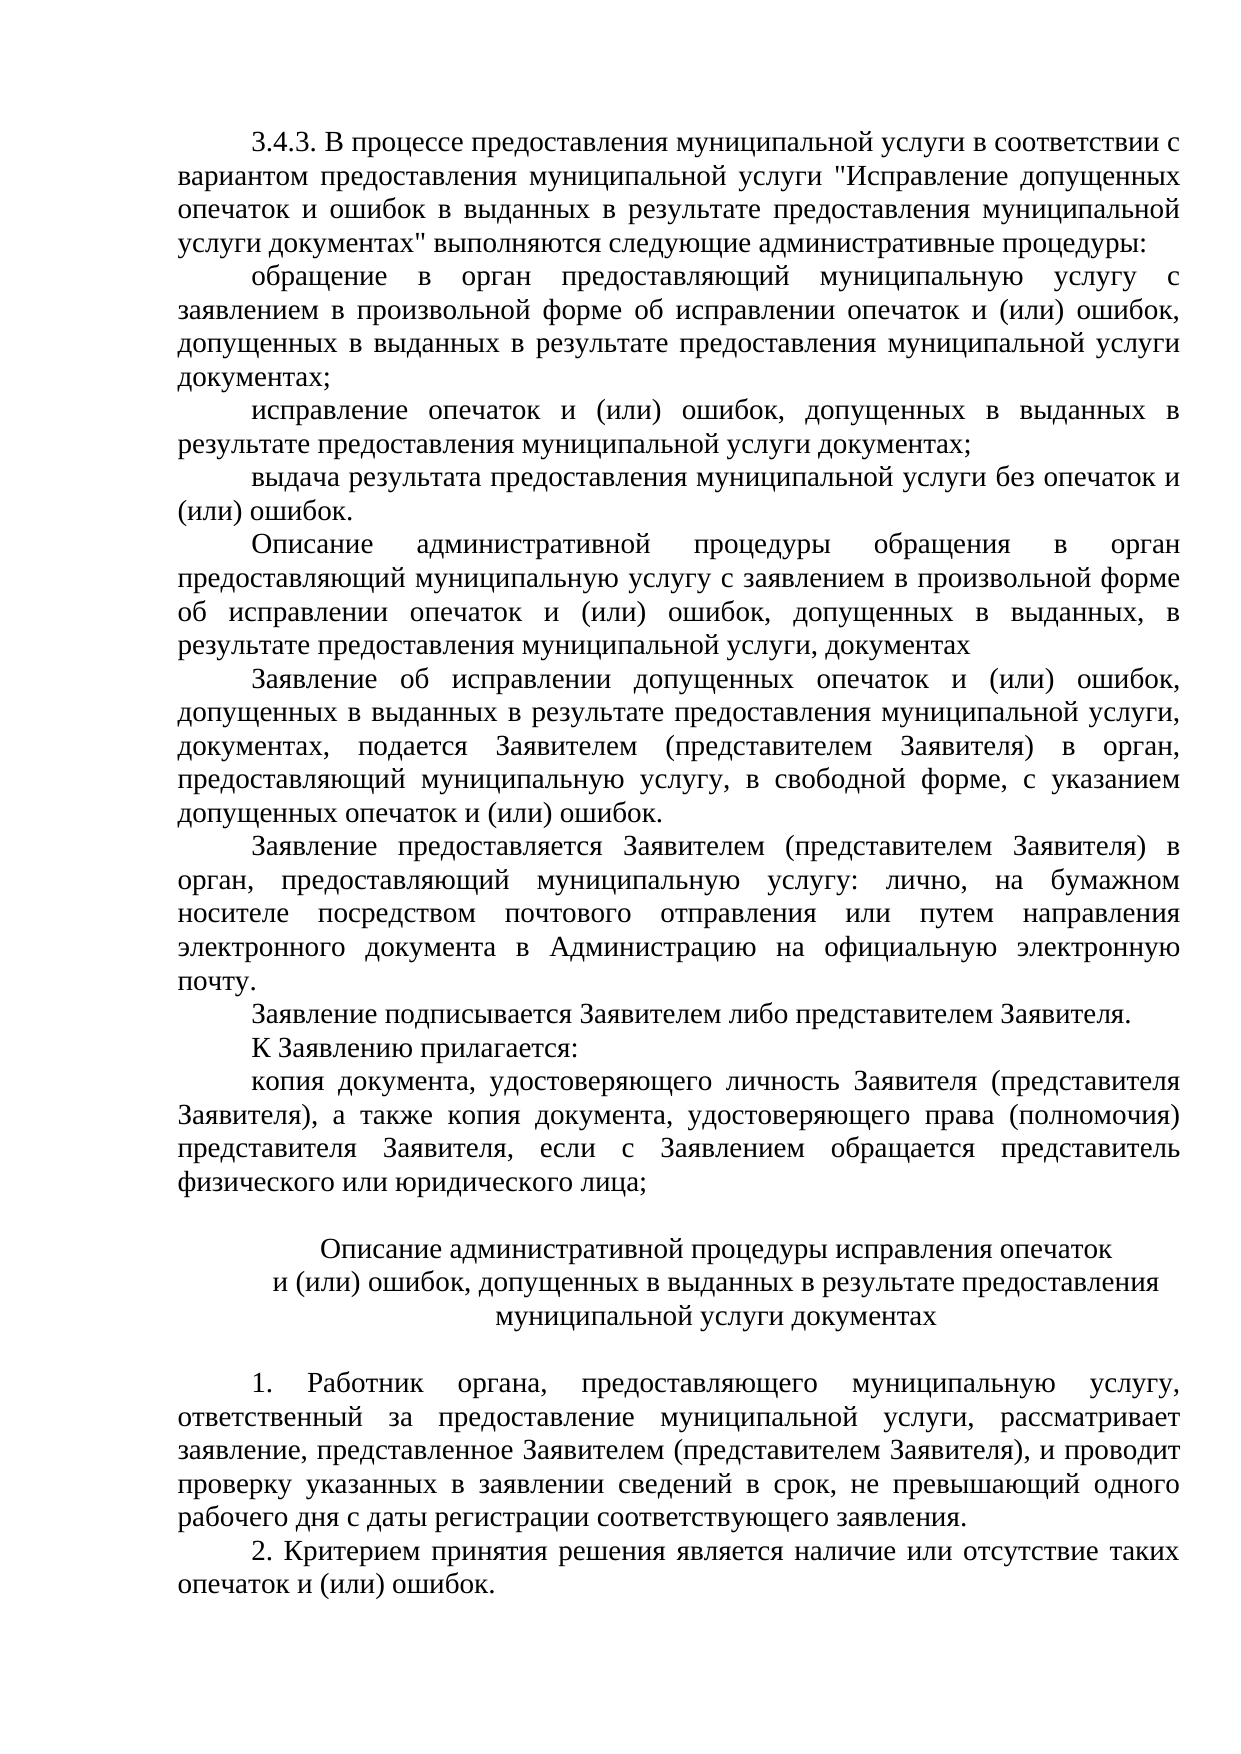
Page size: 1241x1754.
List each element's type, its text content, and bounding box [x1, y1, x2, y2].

text Описание административной процедуры обращения в орган предоставляющий муниципальную услугу с заявлением в произвольной форме об исправлении опечаток и (или) ошибок, допущенных в выданных, в результате предоставления муниципальной услуги, документах [177, 527, 1181, 661]
text Заявление об исправлении допущенных опечаток и (или) ошибок, допущенных в выданных в результате предоставления муниципальной услуги, документах, подается Заявителем (представителем Заявителя) в орган, предоставляющий муниципальную услугу, в свободной форме, с указанием допущенных опечаток и (или) ошибок. [177, 661, 1181, 828]
text 1. Работник органа, предоставляющего муниципальную услугу, ответственный за предоставление муниципальной услуги, рассматривает заявление, представленное Заявителем (представителем Заявителя), и проводит проверку указанных в заявлении сведений в срок, не превышающий одного рабочего дня с даты регистрации соответствующего заявления. [177, 1365, 1181, 1533]
text 3.4.3. В процессе предоставления муниципальной услуги в соответствии с вариантом предоставления муниципальной услуги "Исправление допущенных опечаток и ошибок в выданных в результате предоставления муниципальной услуги документах" выполняются следующие административные процедуры: [177, 124, 1181, 258]
text Заявление подписывается Заявителем либо представителем Заявителя. [177, 996, 1181, 1030]
text К Заявлению прилагается: [177, 1030, 1181, 1063]
text и (или) ошибок, допущенных в выданных в результате предоставления [177, 1264, 1181, 1298]
text обращение в орган предоставляющий муниципальную услугу с заявлением в произвольной форме об исправлении опечаток и (или) ошибок, допущенных в выданных в результате предоставления муниципальной услуги документах; [177, 258, 1181, 392]
text исправление опечаток и (или) ошибок, допущенных в выданных в результате предоставления муниципальной услуги документах; [177, 392, 1181, 459]
text Описание административной процедуры исправления опечаток [177, 1231, 1181, 1264]
text Заявление предоставляется Заявителем (представителем Заявителя) в орган, предоставляющий муниципальную услугу: лично, на бумажном носителе посредством почтового отправления или путем направления электронного документа в Администрацию на официальную электронную почту. [177, 828, 1181, 996]
text выдача результата предоставления муниципальной услуги без опечаток и (или) ошибок. [177, 459, 1181, 527]
text муниципальной услуги документах [177, 1298, 1181, 1332]
text 2. Критерием принятия решения является наличие или отсутствие таких опечаток и (или) ошибок. [177, 1533, 1181, 1600]
text копия документа, удостоверяющего личность Заявителя (представителя Заявителя), а также копия документа, удостоверяющего права (полномочия) представителя Заявителя, если с Заявлением обращается представитель физического или юридического лица; [177, 1063, 1181, 1197]
